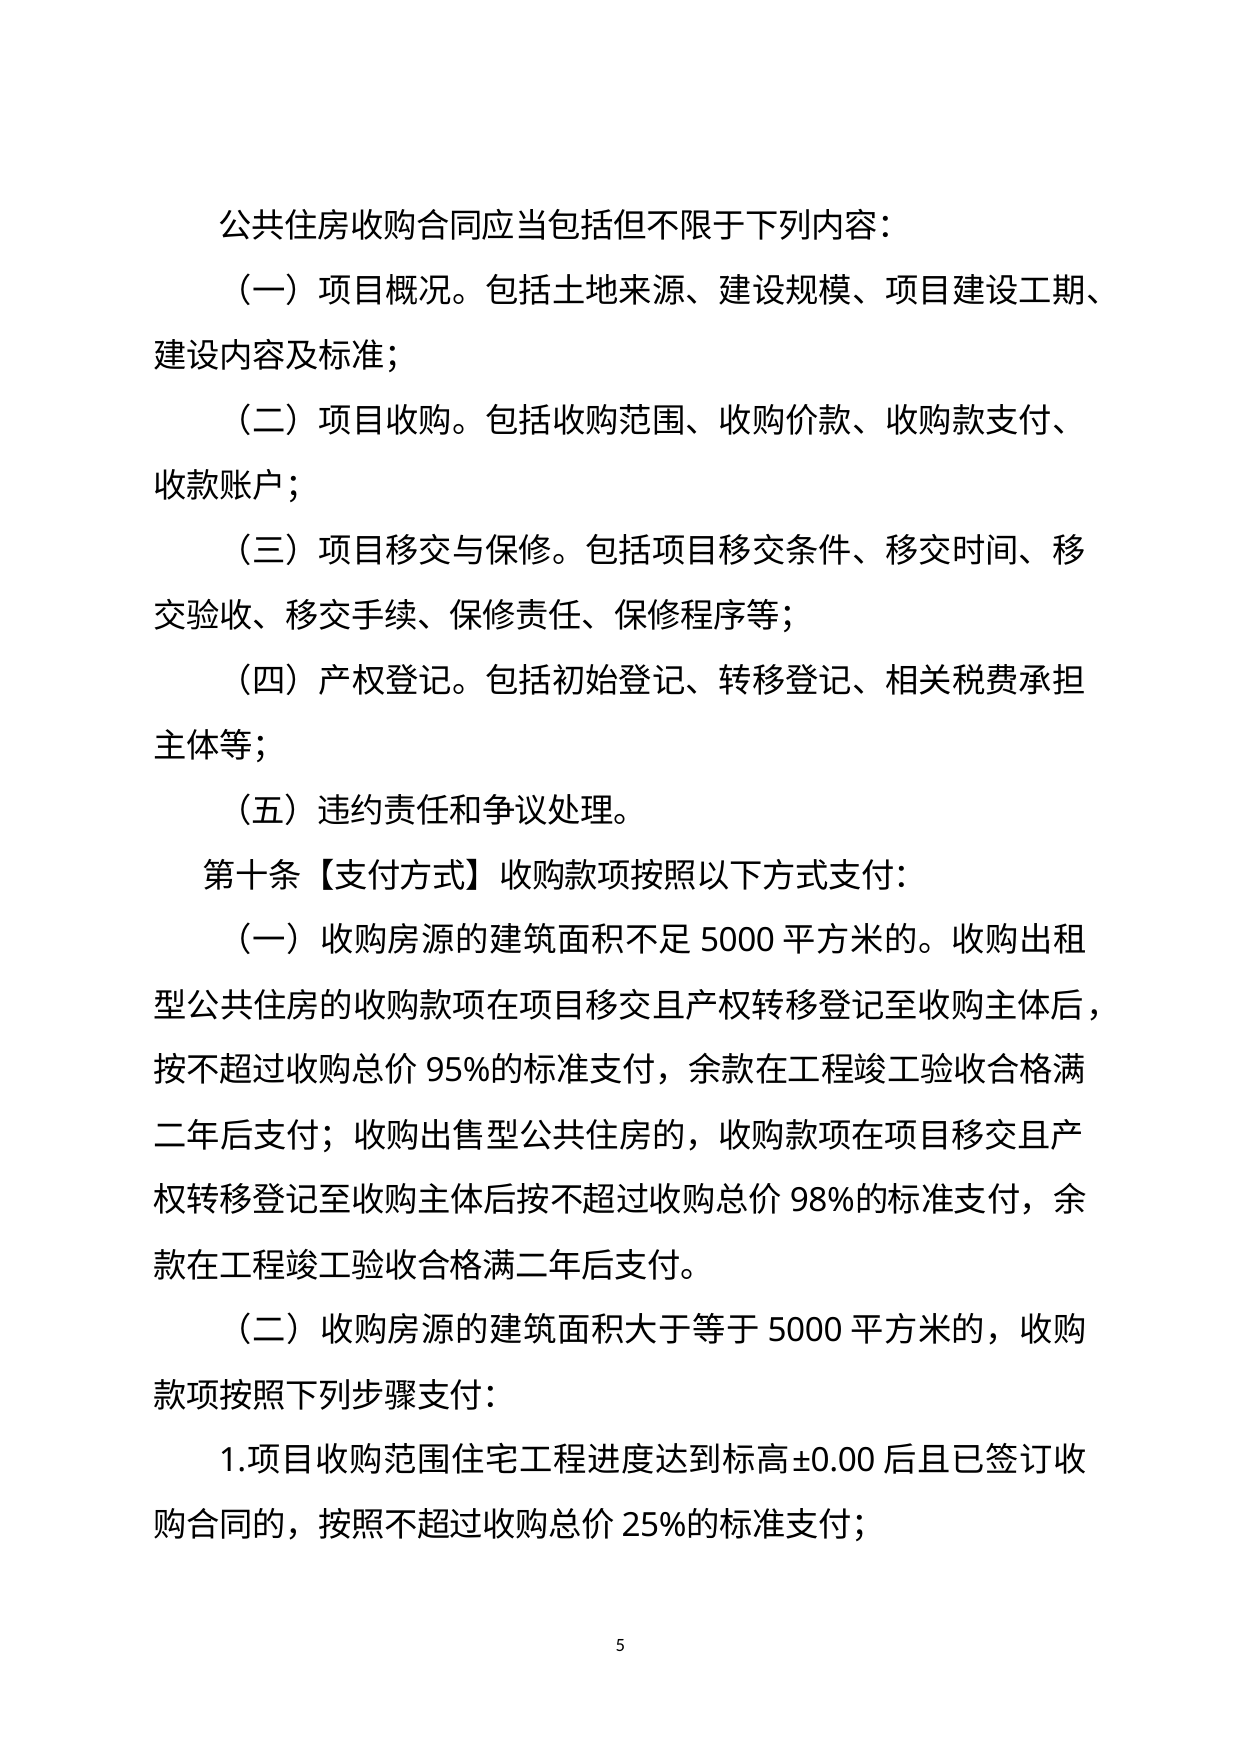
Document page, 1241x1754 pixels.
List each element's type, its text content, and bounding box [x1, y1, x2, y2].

text （二）收购房源的建筑面积大于等于5000平方米的，收购款项按照下列步骤支付： [153, 1295, 1087, 1425]
text 公共住房收购合同应当包括但不限于下列内容： [153, 190, 1087, 255]
text 1.项目收购范围住宅工程进度达到标高±0.00后且已签订收购合同的，按照不超过收购总价25%的标准支付； [153, 1425, 1087, 1555]
text （三）项目移交与保修。包括项目移交条件、移交时间、移交验收、移交手续、保修责任、保修程序等； [153, 515, 1087, 645]
text （一）收购房源的建筑面积不足5000平方米的。收购出租型公共住房的收购款项在项目移交且产权转移登记至收购主体后，按不超过收购总价95%的标准支付，余款在工程竣工验收合格满二年后支付；收购出售型公共住房的，收购款项在项目移交且产权转移登记至收购主体后按不超过收购总价98%的标准支付，余款在工程竣工验收合格满二年后支付。 [153, 905, 1087, 1295]
text （一）项目概况。包括土地来源、建设规模、项目建设工期、建设内容及标准； [153, 255, 1087, 385]
text 第十条【支付方式】收购款项按照以下方式支付： [153, 840, 1087, 905]
text （二）项目收购。包括收购范围、收购价款、收购款支付、收款账户； [153, 385, 1087, 515]
text （四）产权登记。包括初始登记、转移登记、相关税费承担主体等； [153, 645, 1087, 775]
text （五）违约责任和争议处理。 [153, 775, 1087, 840]
